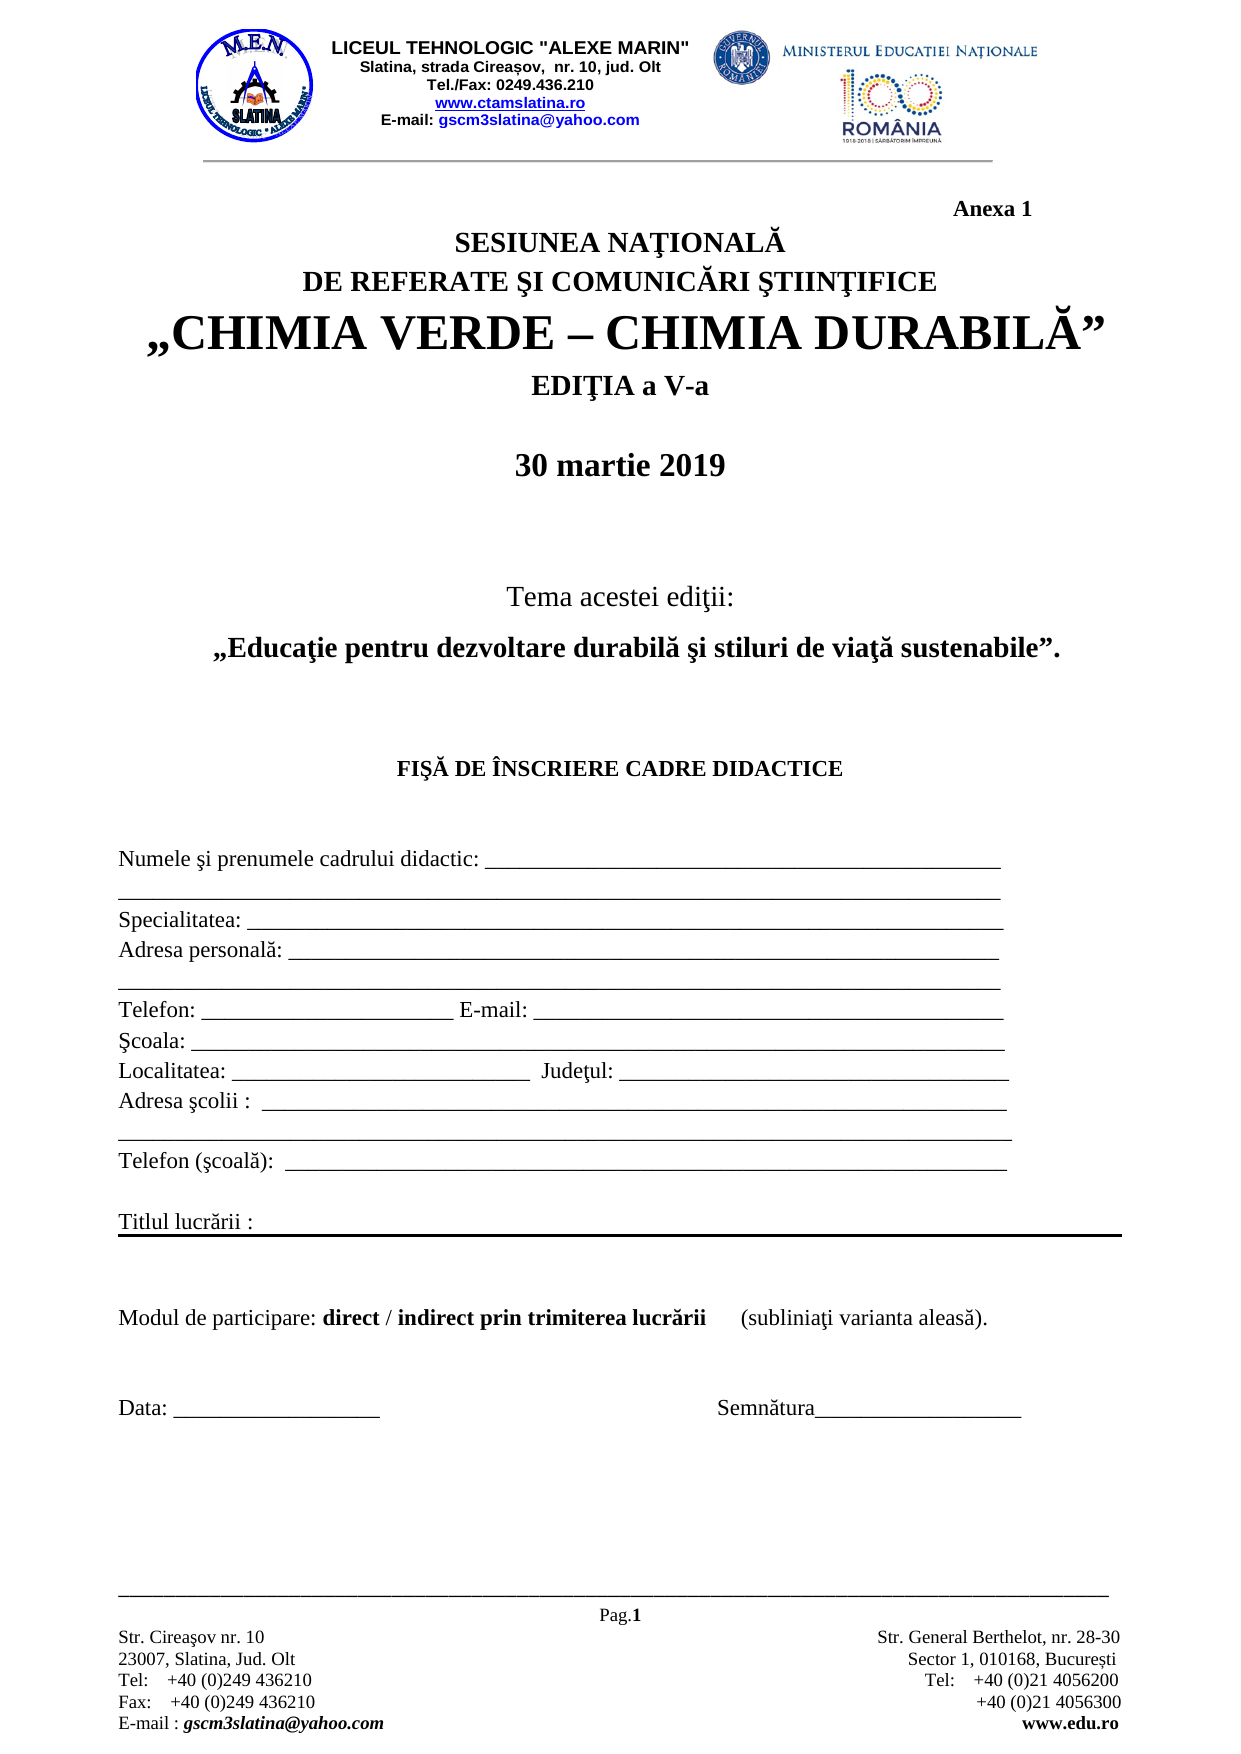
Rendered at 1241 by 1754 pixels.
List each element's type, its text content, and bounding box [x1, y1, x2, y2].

text Adresa şcolii : _________________________________________________________________ [118, 1087, 1122, 1113]
text Telefon: ______________________ E-mail: _________________________________________ [118, 997, 1122, 1023]
text SESIUNEA NAŢIONALĂ [118, 225, 1122, 259]
text _____________________________________________________________________________ [118, 966, 1122, 993]
text Anexa 1 [118, 195, 1122, 221]
text Specialitatea: __________________________________________________________________ [118, 906, 1122, 932]
text Data: __________________ Semnătura__________________ [118, 1394, 1122, 1421]
text „Educaţie pentru dezvoltare durabilă şi stiluri de viaţă sustenabile”. [118, 630, 1122, 664]
text Telefon (şcoală): _______________________________________________________________ [118, 1148, 1122, 1174]
text Localitatea: __________________________ Judeţul: __________________________________ [118, 1057, 1122, 1083]
text „CHIMIA VERDE – CHIMIA DURABILĂ” [118, 302, 1122, 360]
text Numele şi prenumele cadrului didactic: _____________________________________________ [118, 846, 1122, 872]
text EDIŢIA a V-a [118, 368, 1122, 402]
text FIŞĂ DE ÎNSCRIERE CADRE DIDACTICE [118, 755, 1122, 781]
text 30 martie 2019 [118, 446, 1122, 484]
text Modul de participare: direct / indirect prin trimiterea lucrării (subliniaţi varianta aleasă). [118, 1304, 1122, 1330]
text Tema acestei ediţii: [118, 579, 1122, 613]
text Titlul lucrării : [118, 1208, 1122, 1234]
text Adresa personală: ______________________________________________________________ [118, 936, 1122, 962]
text _____________________________________________________________________________ [118, 876, 1122, 902]
text DE REFERATE ŞI COMUNICĂRI ŞTIINŢIFICE [118, 264, 1122, 297]
text ______________________________________________________________________________ [118, 1117, 1122, 1144]
text Şcoala: _______________________________________________________________________ [118, 1027, 1122, 1053]
